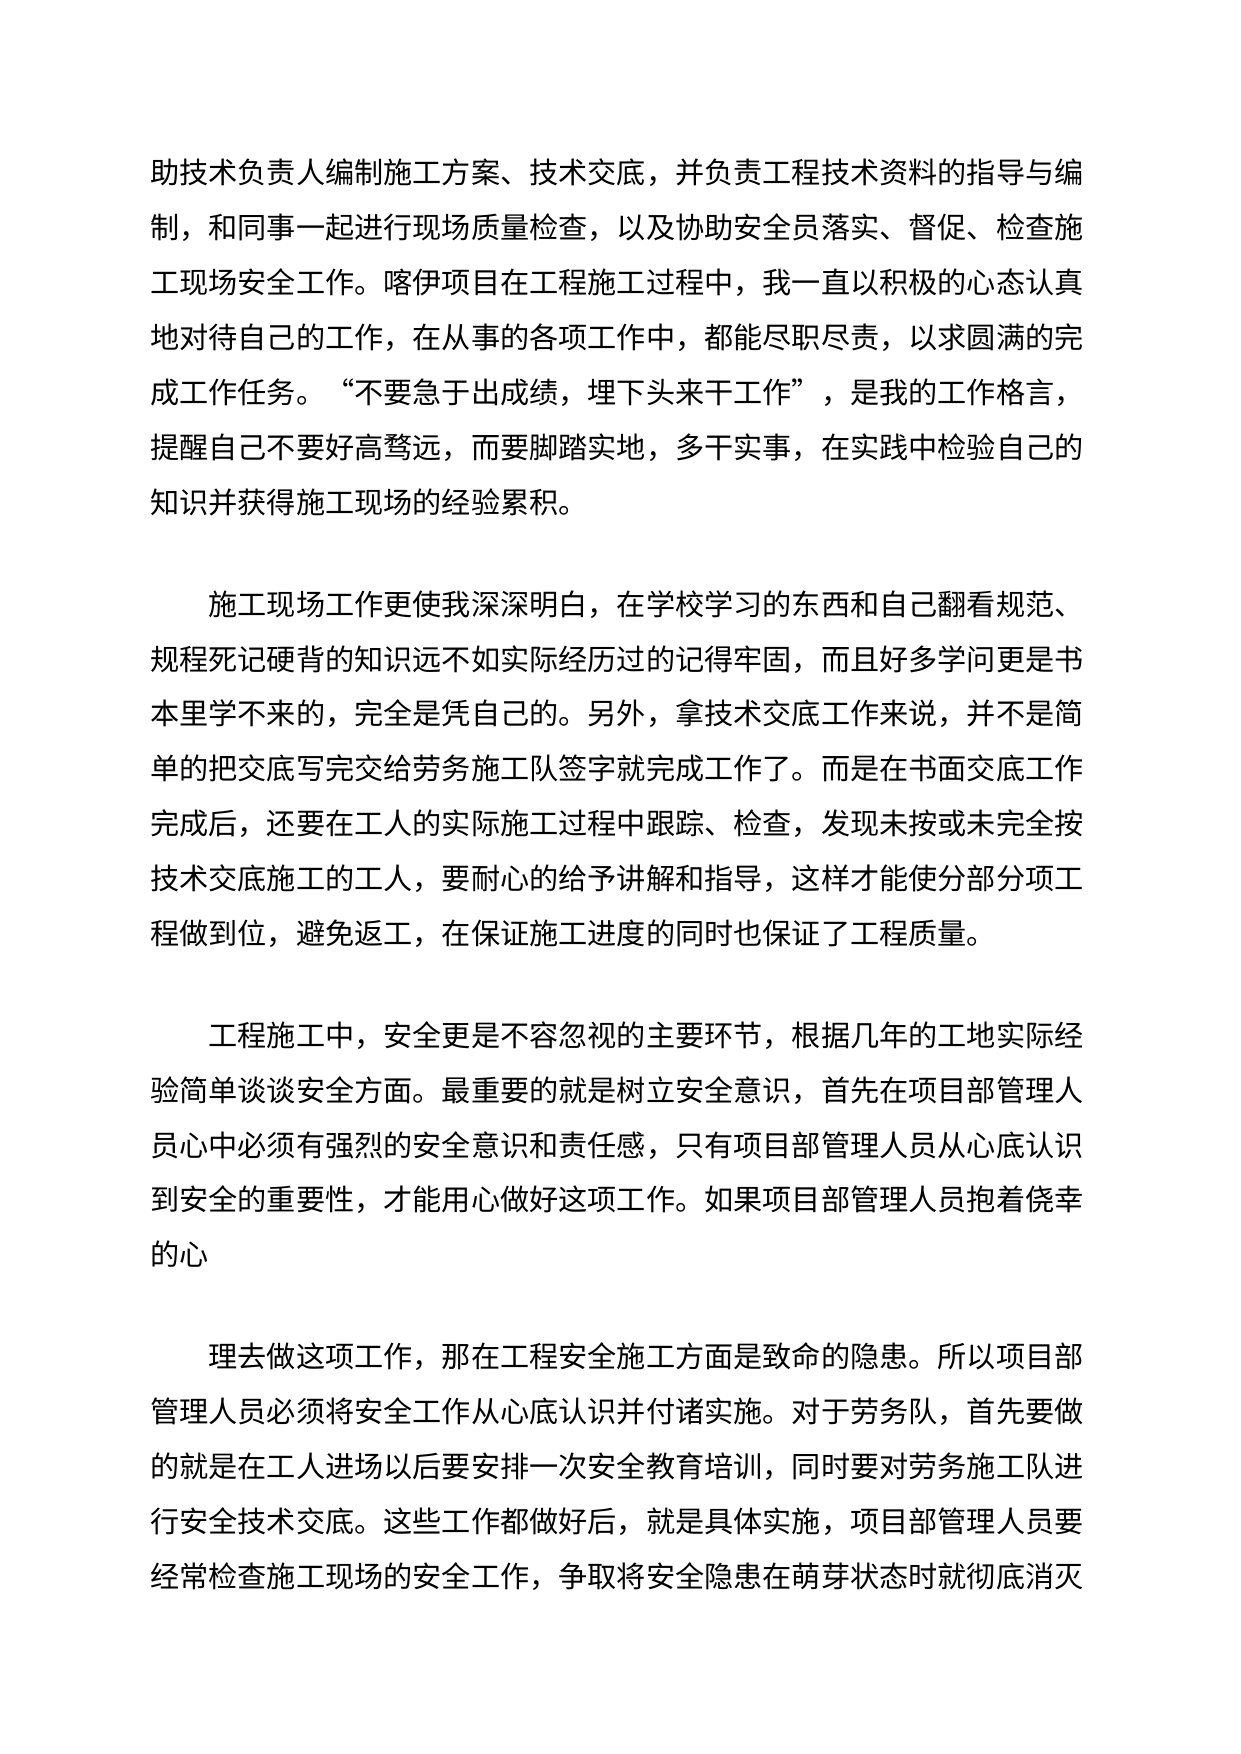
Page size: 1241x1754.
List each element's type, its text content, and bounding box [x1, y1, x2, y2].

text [150, 150, 1090, 522]
text 施工现场工作更使我深深明白，在学校学习的东西和自己翻看规范、规程死记硬背的知识远不如实际经历过的记得牢固，而且好多学问更是书本里学不来的，完全是凭自己的。另外，拿技术交底工作来说，并不是简单的把交底写完交给劳务施工队签字就完成工作了。而是在书面交底工作完成后，还要在工人的实际施工过程中跟踪、检查，发现未按或未完全按技术交底施工的工人，要耐心的给予讲解和指导，这样才能使分部分项工程做到位，避免返工，在保证施工进度的同时也保证了工程质量。 [150, 581, 1090, 953]
text 工程施工中，安全更是不容忽视的主要环节，根据几年的工地实际经验简单谈谈安全方面。最重要的就是树立安全意识，首先在项目部管理人员心中必须有强烈的安全意识和责任感，只有项目部管理人员从心底认识到安全的重要性，才能用心做好这项工作。如果项目部管理人员抱着侥幸的心 [150, 1012, 1090, 1274]
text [150, 1334, 1090, 1596]
